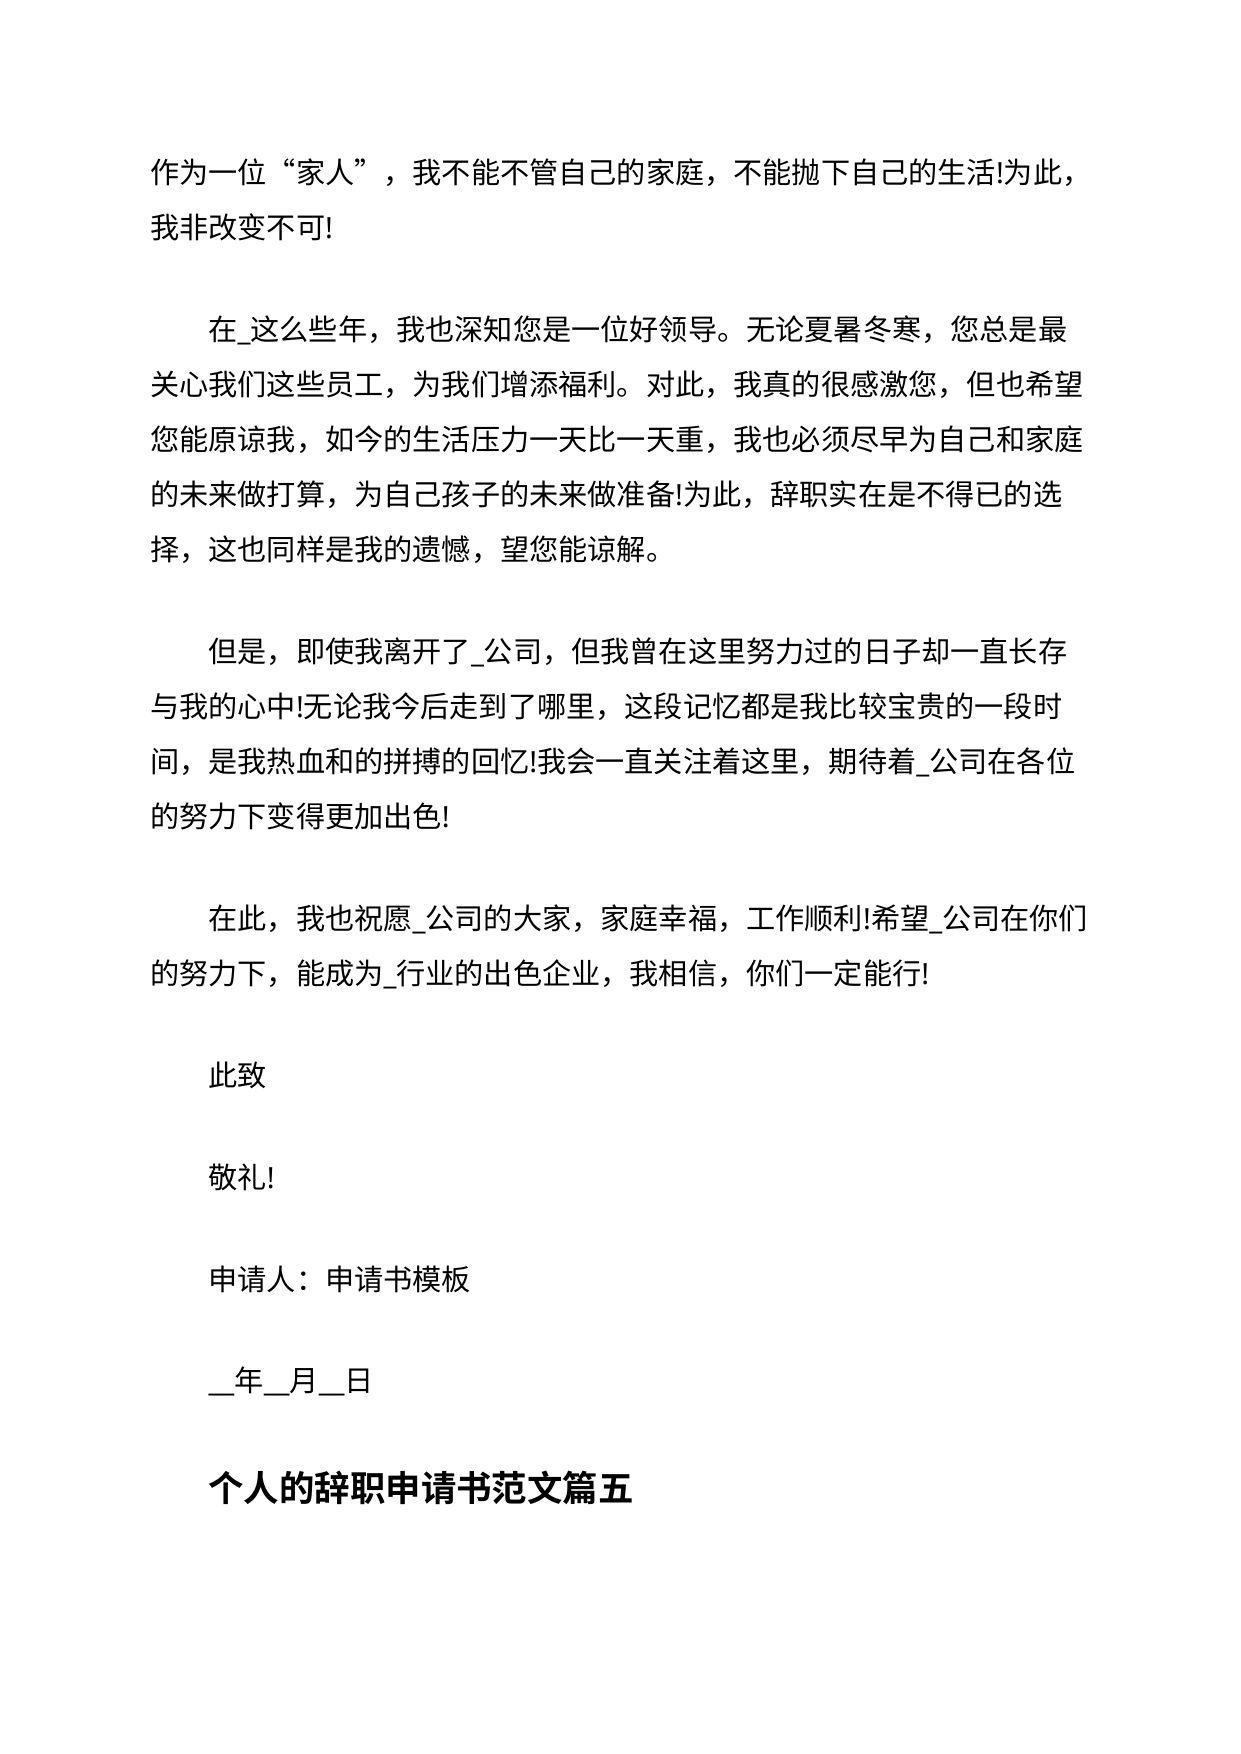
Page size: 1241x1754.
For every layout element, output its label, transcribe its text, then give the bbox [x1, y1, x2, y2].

text 但是，即使我离开了_公司，但我曾在这里努力过的日子却一直长存与我的心中!无论我今后走到了哪里，这段记忆都是我比较宝贵的一段时间，是我热血和的拼搏的回忆!我会一直关注着这里，期待着_公司在各位的努力下变得更加出色! [150, 628, 1090, 836]
text 在_这么些年，我也深知您是一位好领导。无论夏暑冬寒，您总是最关心我们这些员工，为我们增添福利。对此，我真的很感激您，但也希望您能原谅我，如今的生活压力一天比一天重，我也必须尽早为自己和家庭的未来做打算，为自己孩子的未来做准备!为此，辞职实在是不得已的选择，这也同样是我的遗憾，望您能谅解。 [150, 307, 1090, 569]
text 此致 [150, 1052, 1090, 1095]
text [150, 150, 1090, 247]
text __年__月__日 [150, 1358, 1090, 1400]
text 申请人：申请书模板 [150, 1256, 1090, 1298]
text 敬礼! [150, 1154, 1090, 1197]
text 在此，我也祝愿_公司的大家，家庭幸福，工作顺利!希望_公司在你们的努力下，能成为_行业的出色企业，我相信，你们一定能行! [150, 896, 1090, 993]
text 个人的辞职申请书范文篇五 [150, 1460, 1090, 1511]
